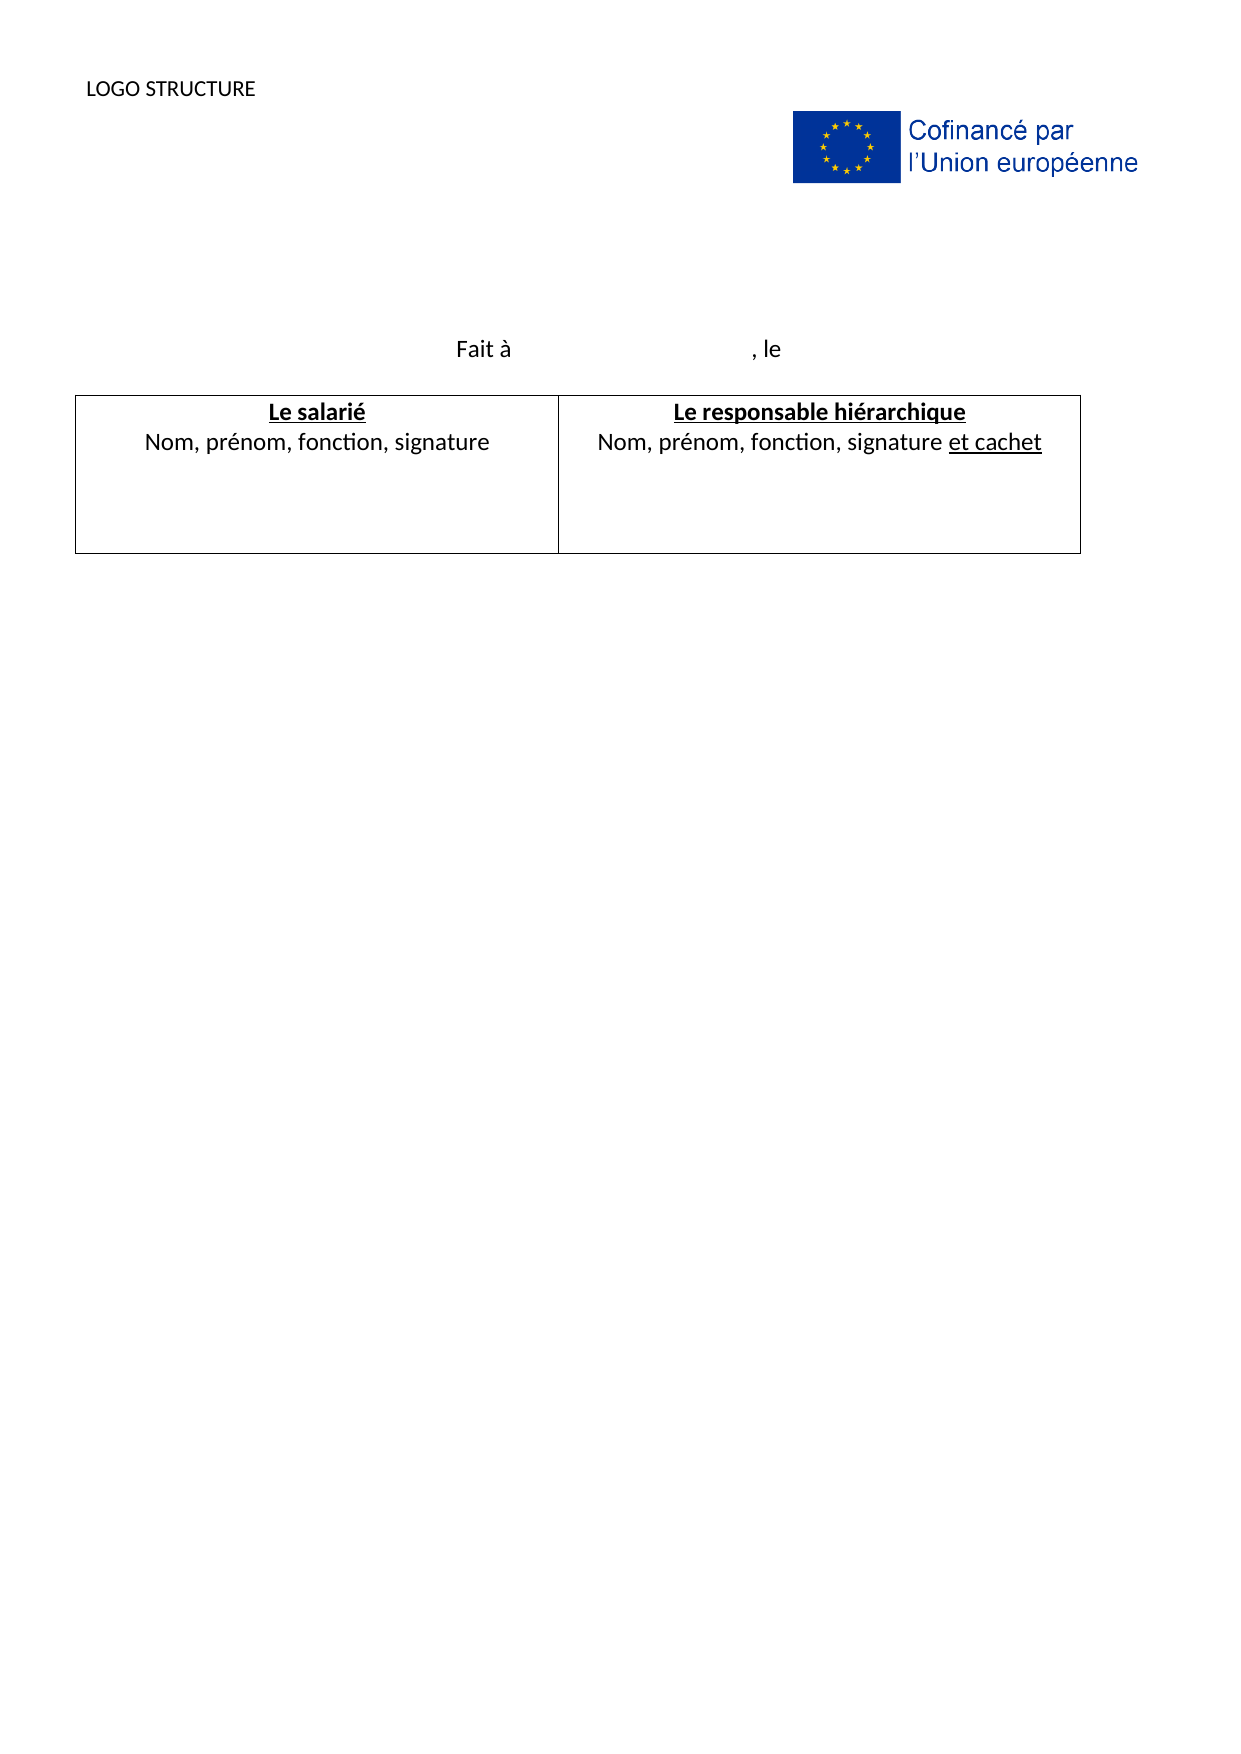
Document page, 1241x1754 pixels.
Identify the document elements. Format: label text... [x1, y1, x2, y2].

picture [785, 106, 1145, 184]
text Fait à , le [75, 333, 1162, 364]
table_header Le salarié Nom, prénom, fonction, signature [76, 396, 558, 552]
table_header Le responsable hiérarchique Nom, prénom, fonction, signature et cachet [559, 396, 1080, 552]
